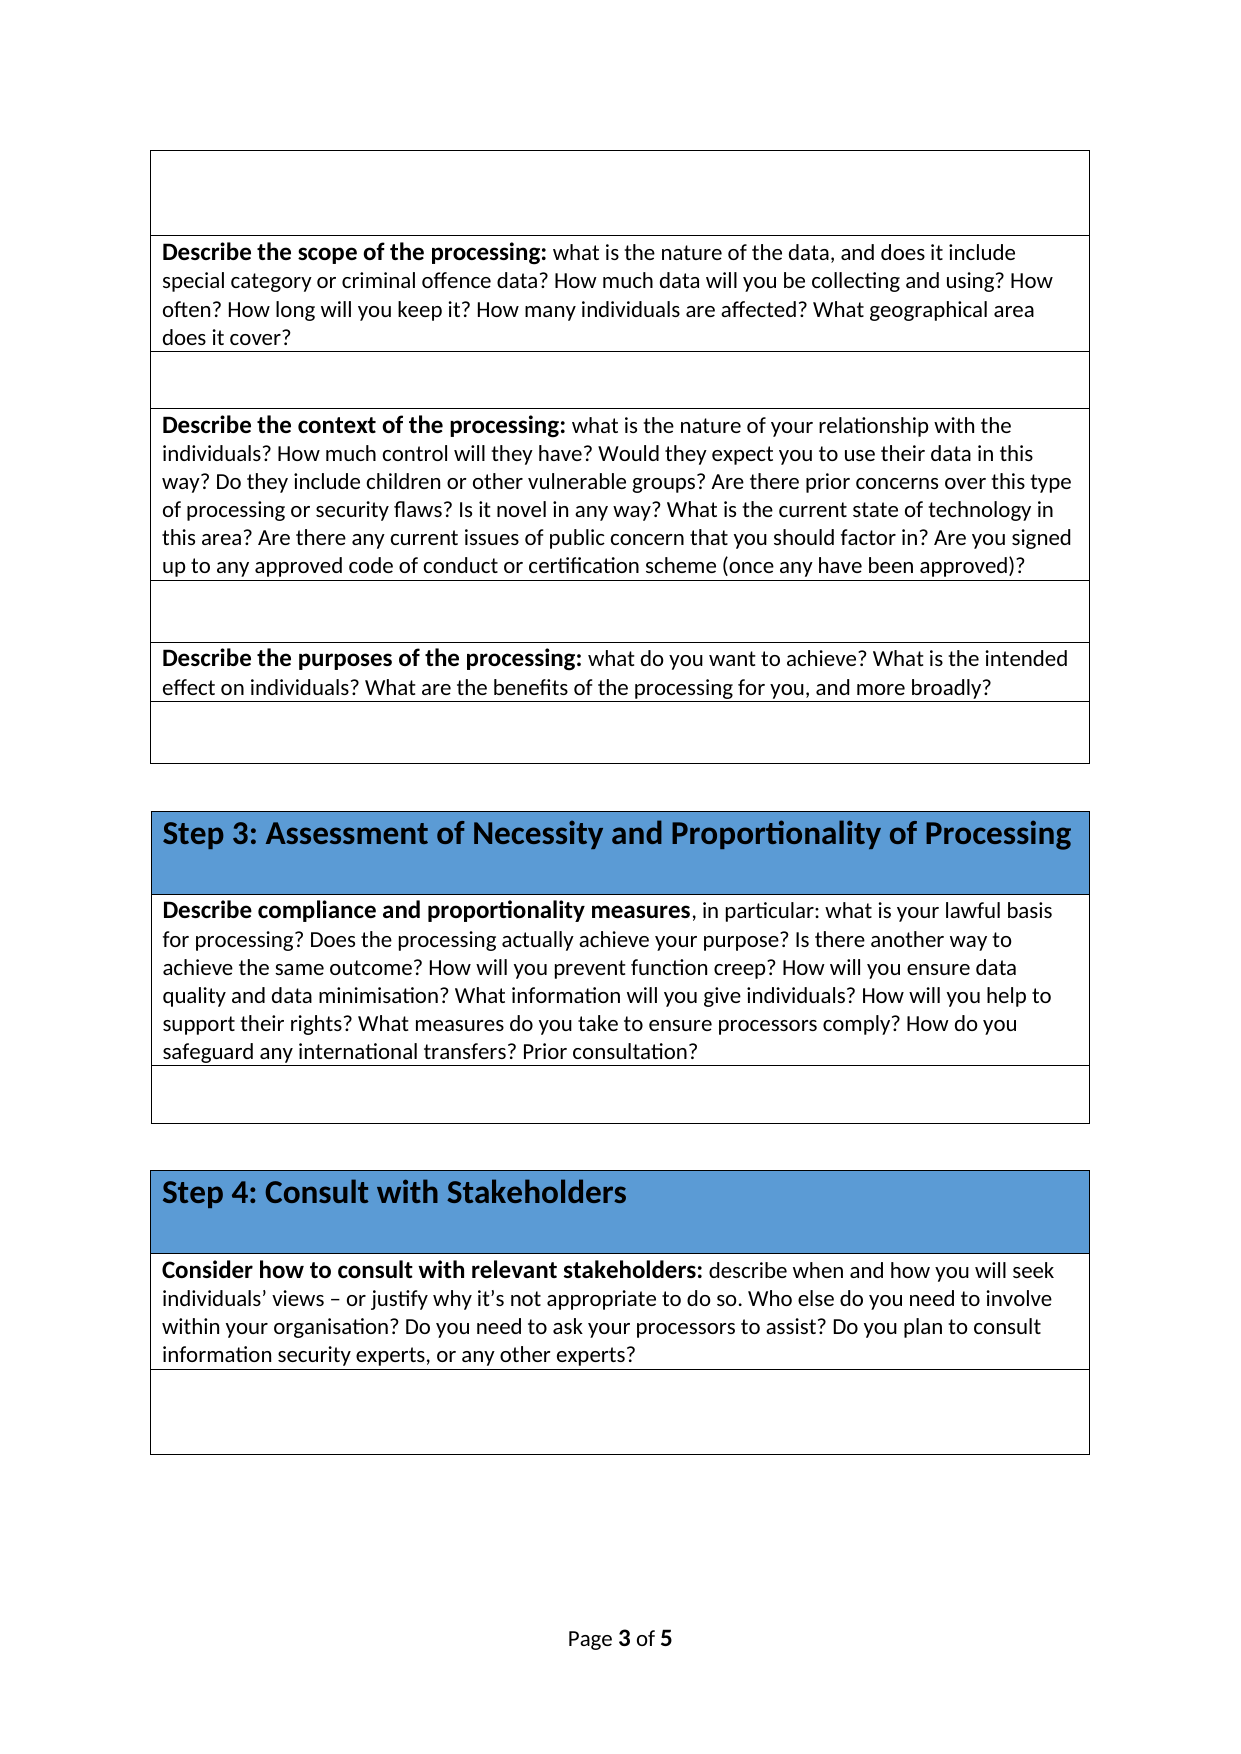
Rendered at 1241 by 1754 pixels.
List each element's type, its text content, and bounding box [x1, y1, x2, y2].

table_cell [151, 151, 1089, 235]
table_cell Consider how to consult with relevant stakeholders: describe when and how you will seek individuals’ views – or justify why it’s not appropriate to do so. Who else do you need to involve within your organisation? Do you need to ask your processors to assist? Do you plan to consult information security experts, or any other experts? [151, 1254, 1089, 1368]
table_cell [152, 1066, 1089, 1122]
table_cell [151, 702, 1089, 763]
table_cell Describe compliance and proportionality measures, in particular: what is your lawful basis for processing? Does the processing actually achieve your purpose? Is there another way to achieve the same outcome? How will you prevent function creep? How will you ensure data quality and data minimisation? What information will you give individuals? How will you help to support their rights? What measures do you take to ensure processors comply? How do you safeguard any international transfers? Prior consultation? [152, 895, 1089, 1065]
table_cell Describe the purposes of the processing: what do you want to achieve? What is the intended effect on individuals? What are the benefits of the processing for you, and more broadly? [151, 643, 1089, 701]
table_cell [151, 1370, 1089, 1453]
table_cell [151, 352, 1089, 408]
table_cell Describe the context of the processing: what is the nature of your relationship with the individuals? How much control will they have? Would they expect you to use their data in this way? Do they include children or other vulnerable groups? Are there prior concerns over this type of processing or security flaws? Is it novel in any way? What is the current state of technology in this area? Are there any current issues of public concern that you should factor in? Are you signed up to any approved code of conduct or certification scheme (once any have been approved)? [151, 409, 1089, 579]
table_header Step 4: Consult with Stakeholders [151, 1171, 1089, 1253]
table_header Step 3: Assessment of Necessity and Proportionality of Processing [152, 812, 1089, 894]
table_cell Describe the scope of the processing: what is the nature of the data, and does it include special category or criminal offence data? How much data will you be collecting and using? How often? How long will you keep it? How many individuals are affected? What geographical area does it cover? [151, 236, 1089, 351]
table_cell [151, 581, 1089, 642]
